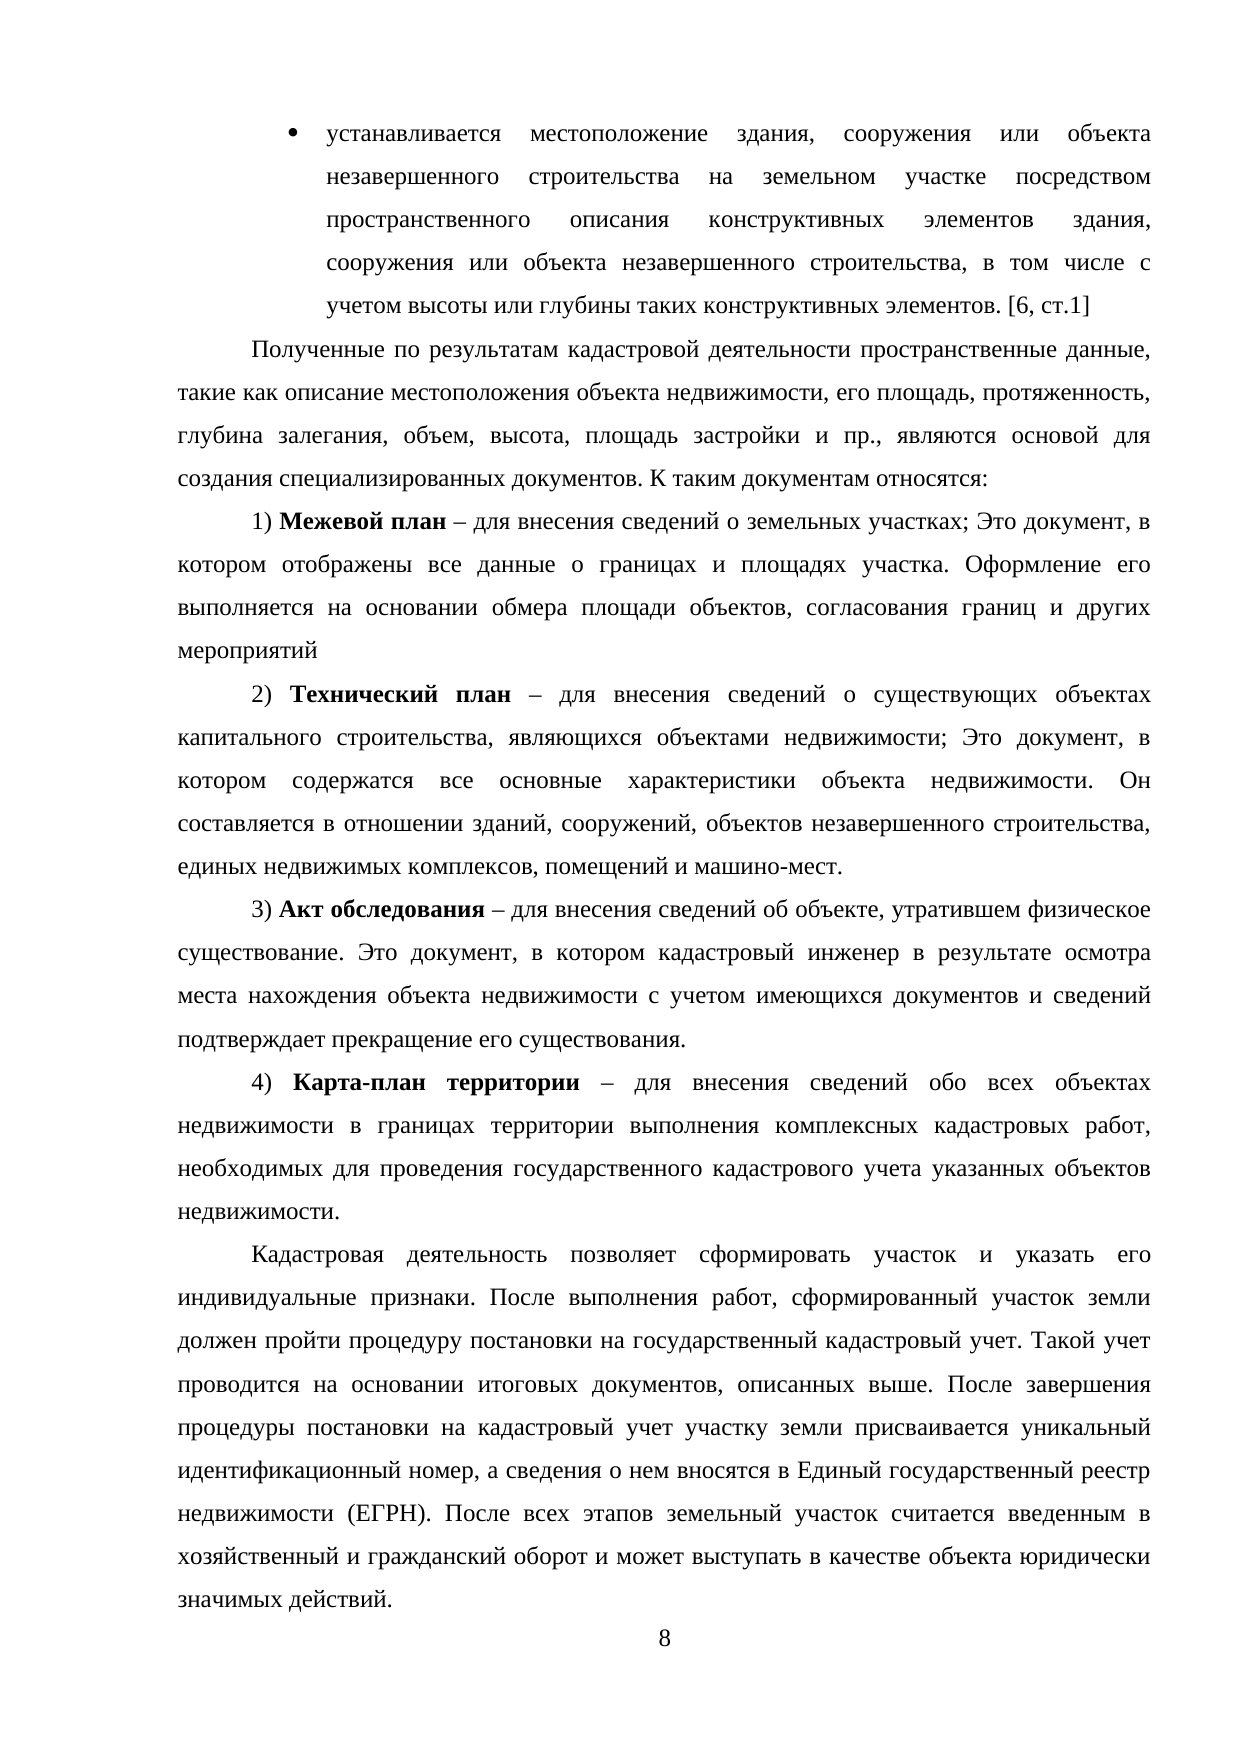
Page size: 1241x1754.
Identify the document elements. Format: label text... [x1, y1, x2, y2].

text 1) Межевой план – для внесения сведений о земельных участках; Это документ, в котором отображены все данные о границах и площадях участка. Оформление его выполняется на основании обмера площади объектов, согласования границ и других мероприятий [177, 506, 1152, 664]
text Кадастровая деятельность позволяет сформировать участок и указать его индивидуальные признаки. После выполнения работ, сформированный участок земли должен пройти процедуру постановки на государственный кадастровый учет. Такой учет проводится на основании итоговых документов, описанных выше. После завершения процедуры постановки на кадастровый учет участку земли присваивается уникальный идентификационный номер, а сведения о нем вносятся в Единый государственный реестр недвижимости (ЕГРН). После всех этапов земельный участок считается введенным в хозяйственный и гражданский оборот и может выступать в качестве объекта юридически значимых действий. [177, 1239, 1152, 1613]
text 4) Карта-план территории – для внесения сведений обо всех объектах недвижимости в границах территории выполнения комплексных кадастровых работ, необходимых для проведения государственного кадастрового учета указанных объектов недвижимости. [177, 1067, 1152, 1225]
text 2) Технический план – для внесения сведений о существующих объектах капитального строительства, являющихся объектами недвижимости; Это документ, в котором содержатся все основные характеристики объекта недвижимости. Он составляется в отношении зданий, сооружений, объектов незавершенного строительства, единых недвижимых комплексов, помещений и машино-мест. [177, 679, 1152, 880]
text 3) Акт обследования – для внесения сведений об объекте, утратившем физическое существование. Это документ, в котором кадастровый инженер в результате осмотра места нахождения объекта недвижимости с учетом имеющихся документов и сведений подтверждает прекращение его существования. [177, 894, 1152, 1052]
list устанавливается местоположение здания, сооружения или объекта незавершенного строительства на земельном участке посредством пространственного описания конструктивных элементов здания, сооружения или объекта незавершенного строительства, в том числе с учетом высоты или глубины таких конструктивных элементов. [6, ст.1] [288, 118, 1152, 319]
text Полученные по результатам кадастровой деятельности пространственные данные, такие как описание местоположения объекта недвижимости, его площадь, протяженность, глубина залегания, объем, высота, площадь застройки и пр., являются основой для создания специализированных документов. К таким документам относятся: [177, 334, 1152, 492]
